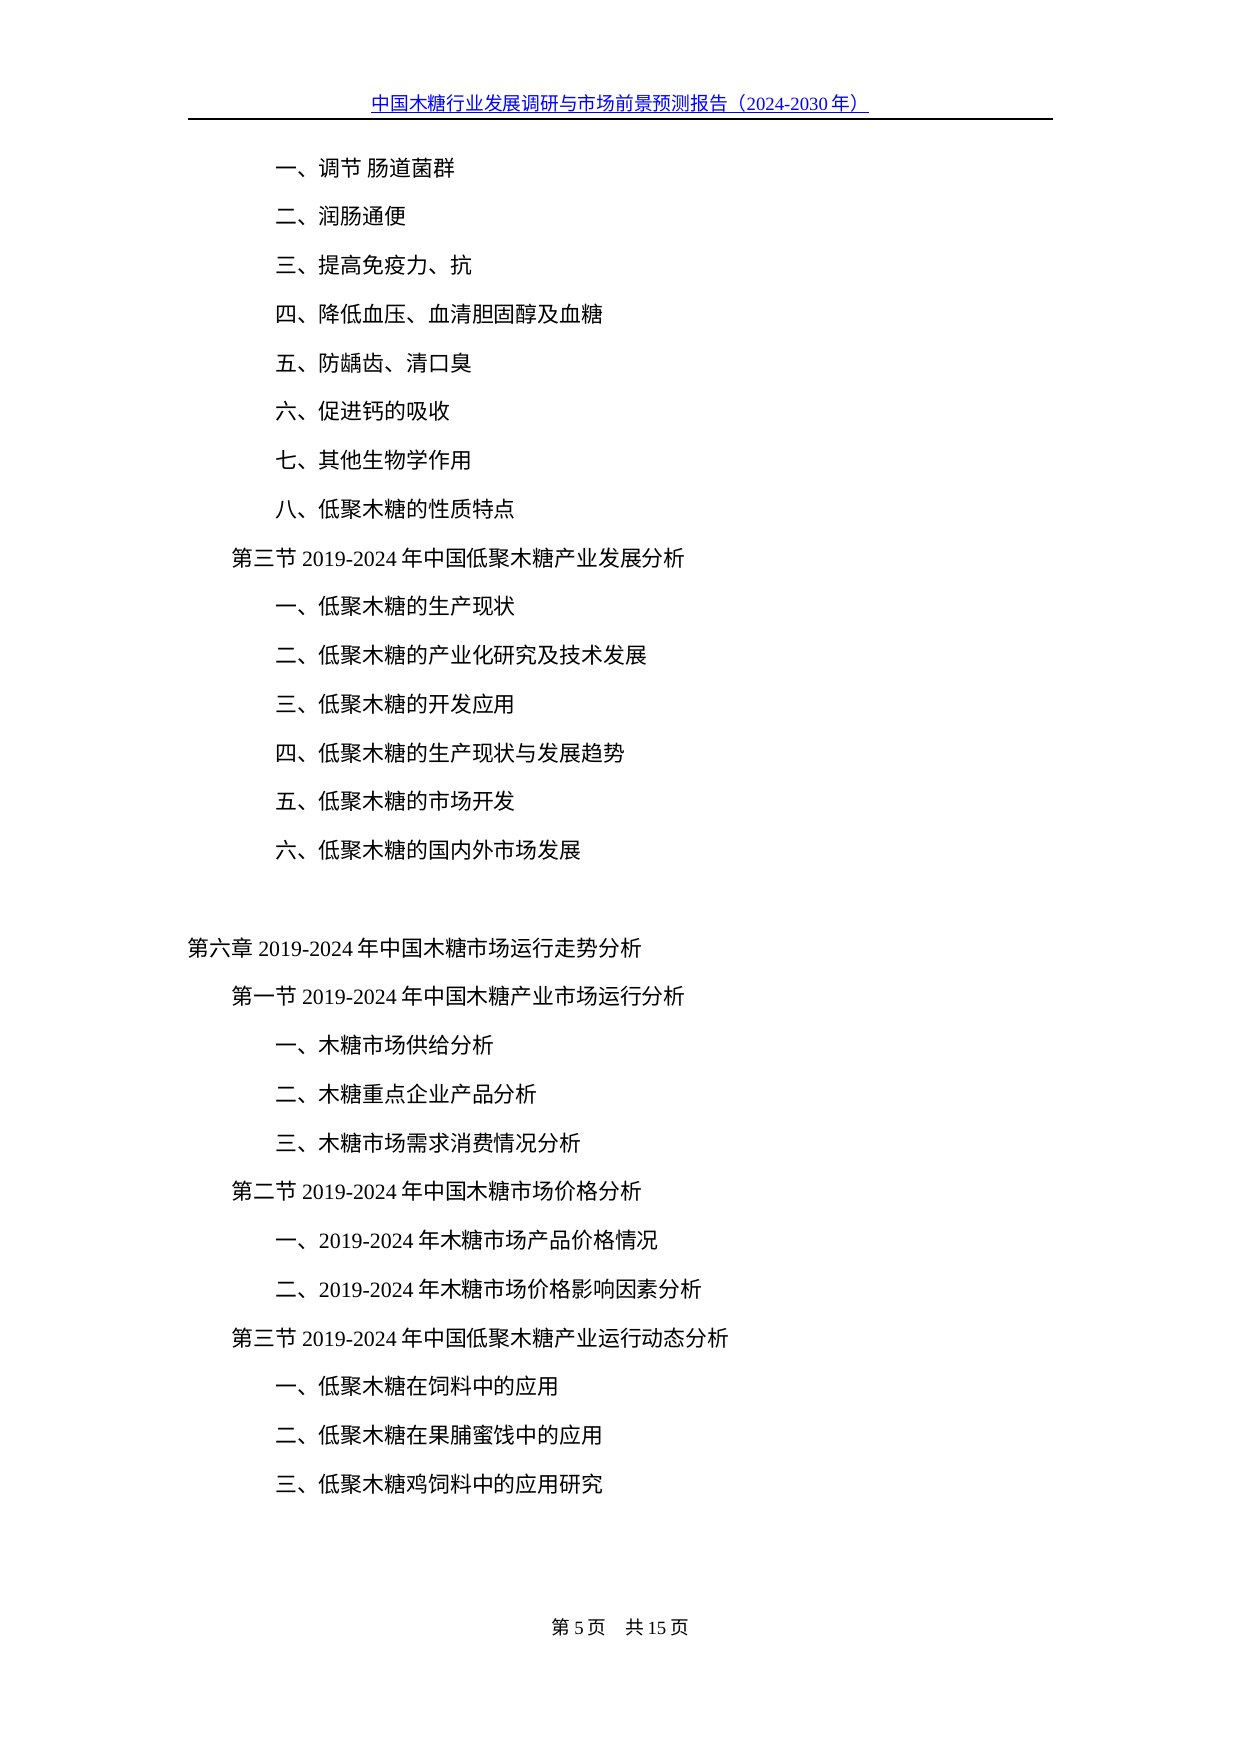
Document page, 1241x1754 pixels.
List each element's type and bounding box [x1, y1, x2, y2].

text [187, 150, 1053, 1499]
